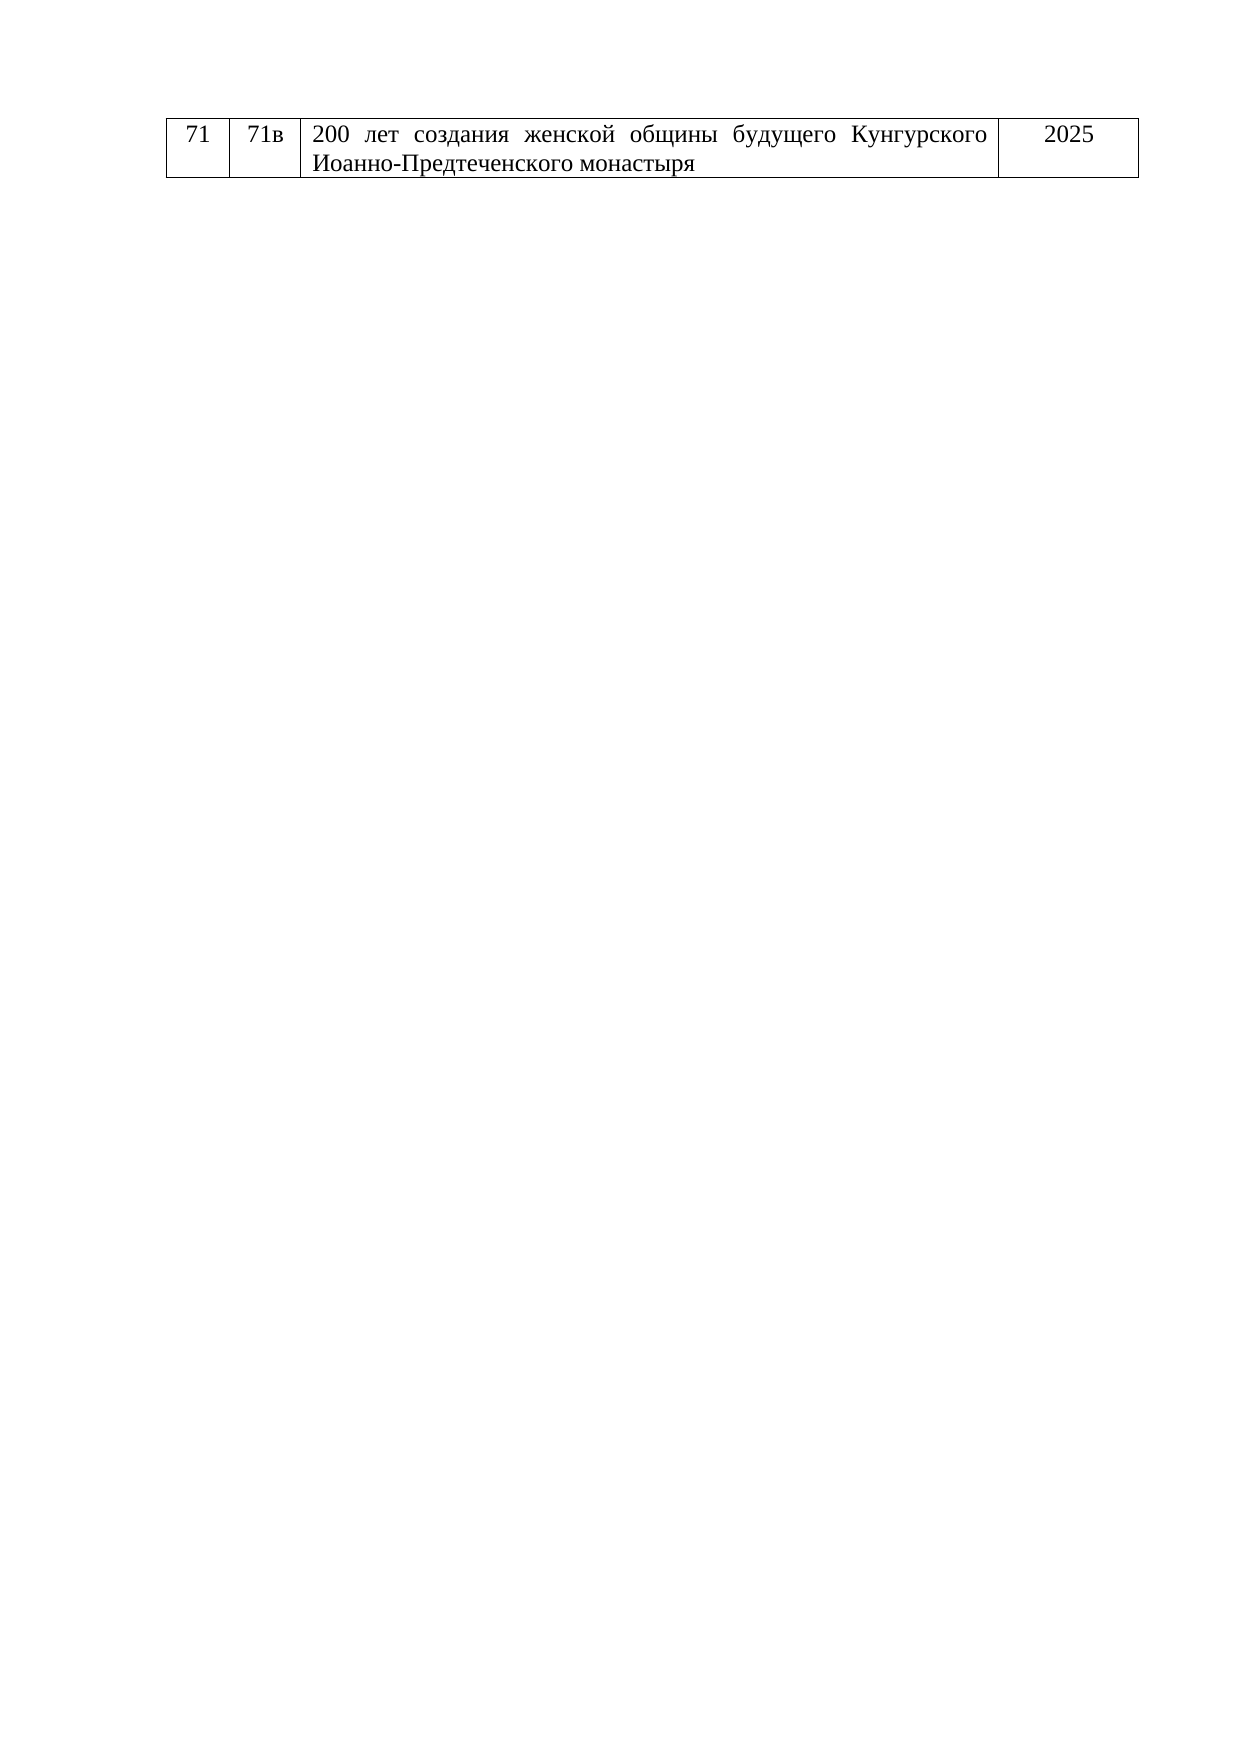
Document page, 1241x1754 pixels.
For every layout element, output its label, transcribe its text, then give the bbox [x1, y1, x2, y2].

table_header 71 [167, 119, 229, 177]
table_header 200 лет создания женской общины будущего Кунгурского Иоанно-Предтеченского монастыря [301, 119, 998, 177]
table_header 2025 [999, 119, 1138, 177]
table_header 71в [230, 119, 300, 177]
